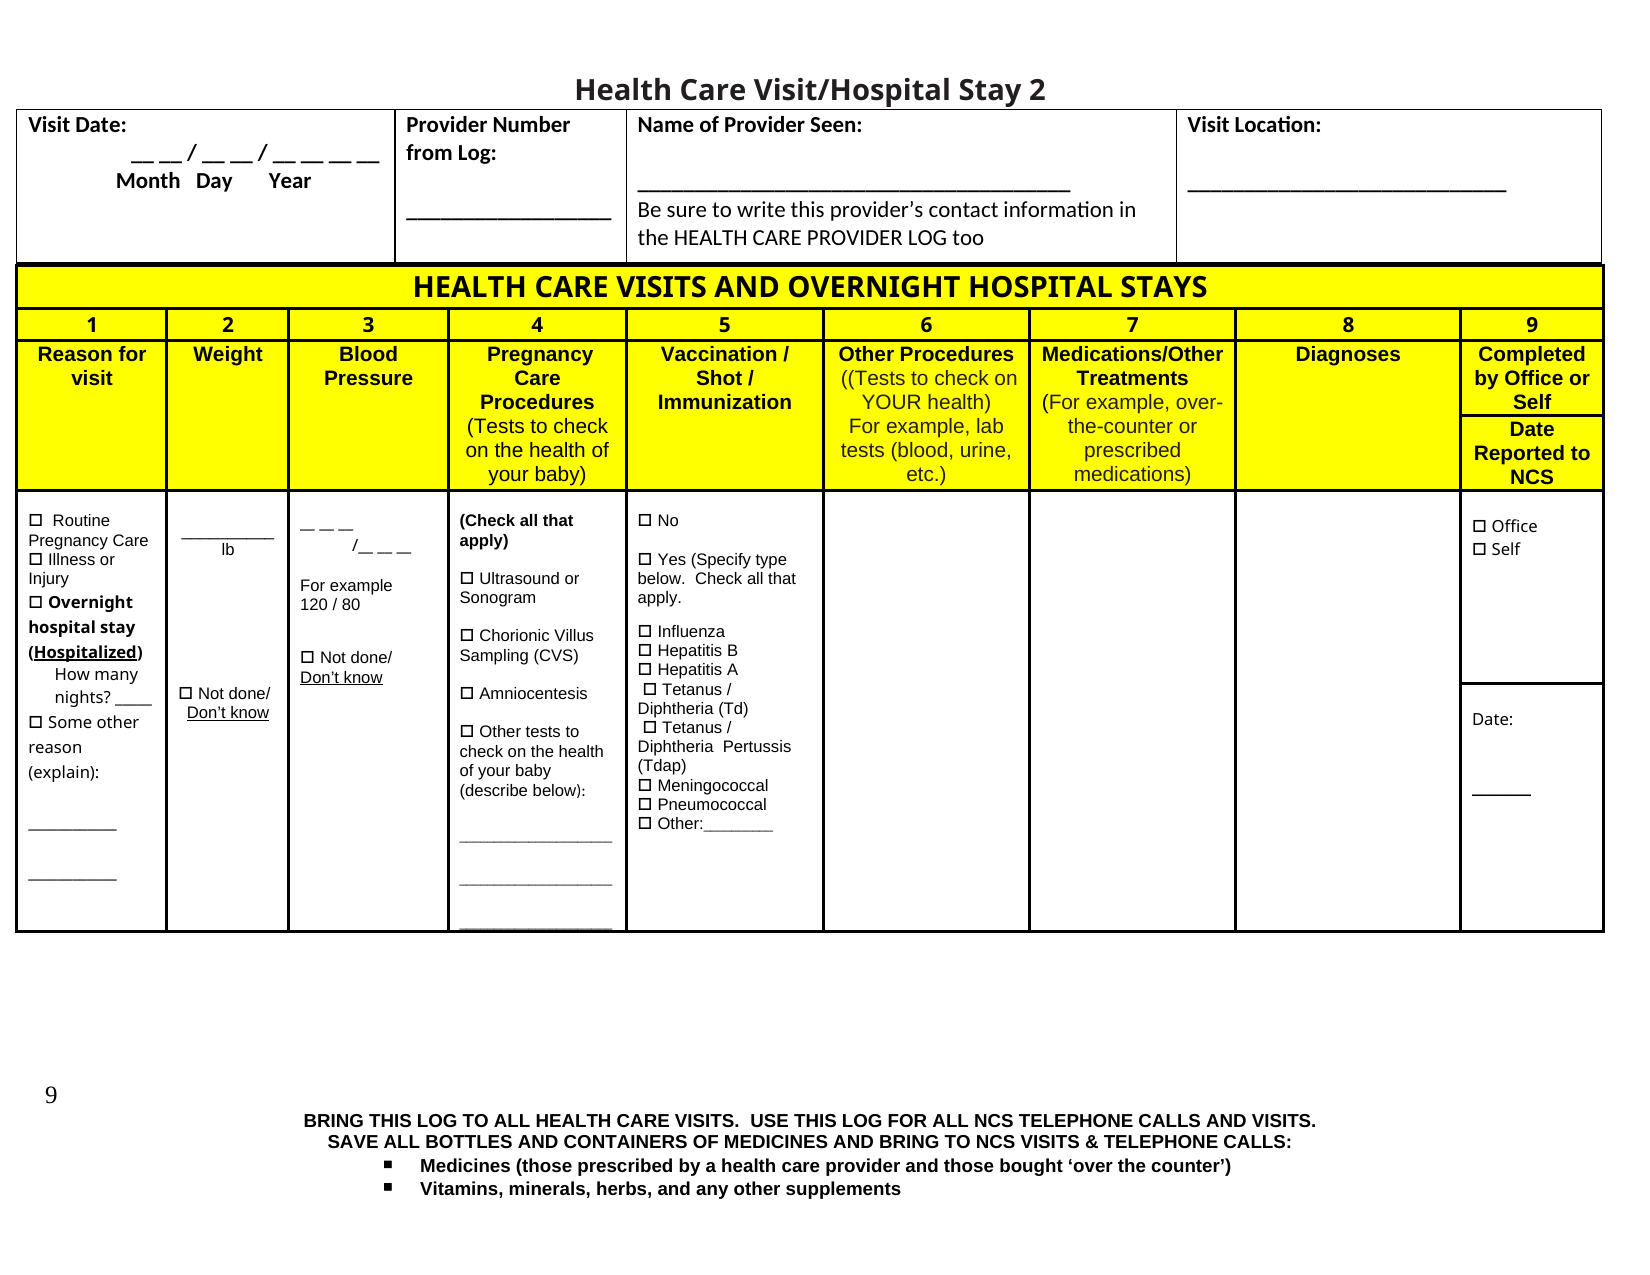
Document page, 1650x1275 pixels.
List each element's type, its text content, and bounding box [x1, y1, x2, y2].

table_cell Vaccination / Shot / Immunization [628, 342, 822, 489]
table_cell Date: ________ [1462, 685, 1602, 929]
table_cell 2 [168, 310, 287, 339]
table_cell 6 [825, 310, 1028, 339]
table_cell Blood Pressure [290, 342, 447, 489]
table_cell Routine Pregnancy Care Illness or Injury Overnight hospital stay (Hospitalized) How many nights? _____ Some other reason (explain): ____________ ____________ [18, 492, 165, 929]
table_cell Pregnancy Care Procedures (Tests to check on the health of your baby) [450, 342, 625, 489]
table_cell __ __ __ /__ __ __ For example 120 / 80 Not done/ Don’t know [290, 492, 447, 929]
table_cell 4 [450, 310, 625, 339]
text Health Care Visit/Hospital Stay 2 [45, 70, 1575, 109]
table_header Name of Provider Seen: ______________________________________ Be sure to write this provider’s contact information in the HEALTH CARE PROVIDER LOG too [627, 110, 1176, 262]
table_cell (Check all that apply) Ultrasound or Sonogram Chorionic Villus Sampling (CVS) Amniocentesis Other tests to check on the health of your baby (describe below): ______________________ ______________________ ______________________ [450, 492, 625, 929]
table_cell Diagnoses [1237, 342, 1459, 489]
table_header Visit Date: __ __ / __ __ / __ __ __ __ Month Day Year [17, 110, 394, 262]
table_cell 9 [1462, 310, 1602, 339]
table_cell __________ lb Not done/ Don’t know [168, 492, 287, 929]
table_cell Office Self [1462, 492, 1602, 682]
table_cell [1237, 492, 1459, 929]
table_cell Completed by Office or Self [1462, 342, 1602, 414]
table_cell 7 [1031, 310, 1234, 339]
table_cell 5 [628, 310, 822, 339]
table_cell 1 [18, 310, 165, 339]
table_cell Other Procedures ((Tests to check on YOUR health) For example, lab tests (blood, urine, etc.) [825, 342, 1028, 489]
table_cell No Yes (Specify type below. Check all that apply. Influenza Hepatitis B Hepatitis A Tetanus / Diphtheria (Td) Tetanus / Diphtheria Pertussis (Tdap) Meningococcal Pneumococcal Other:__________ [628, 492, 822, 929]
table_cell 8 [1237, 310, 1459, 339]
table_cell Weight [168, 342, 287, 489]
table_cell Date Reported to [1462, 417, 1602, 489]
table_header Provider Number from Log: __________________ [396, 110, 626, 262]
table_cell Reason for visit [18, 342, 165, 489]
table_cell Medications/Other Treatments (For example, over-the-counter or prescribed medications) [1031, 342, 1234, 489]
table_cell [825, 492, 1028, 929]
table_cell 3 [290, 310, 447, 339]
table_header HEALTH CARE VISITS AND OVERNIGHT HOSPITAL STAYS [18, 267, 1602, 307]
table_cell [1031, 492, 1234, 929]
table_header Visit Location: ____________________________ [1177, 110, 1601, 262]
